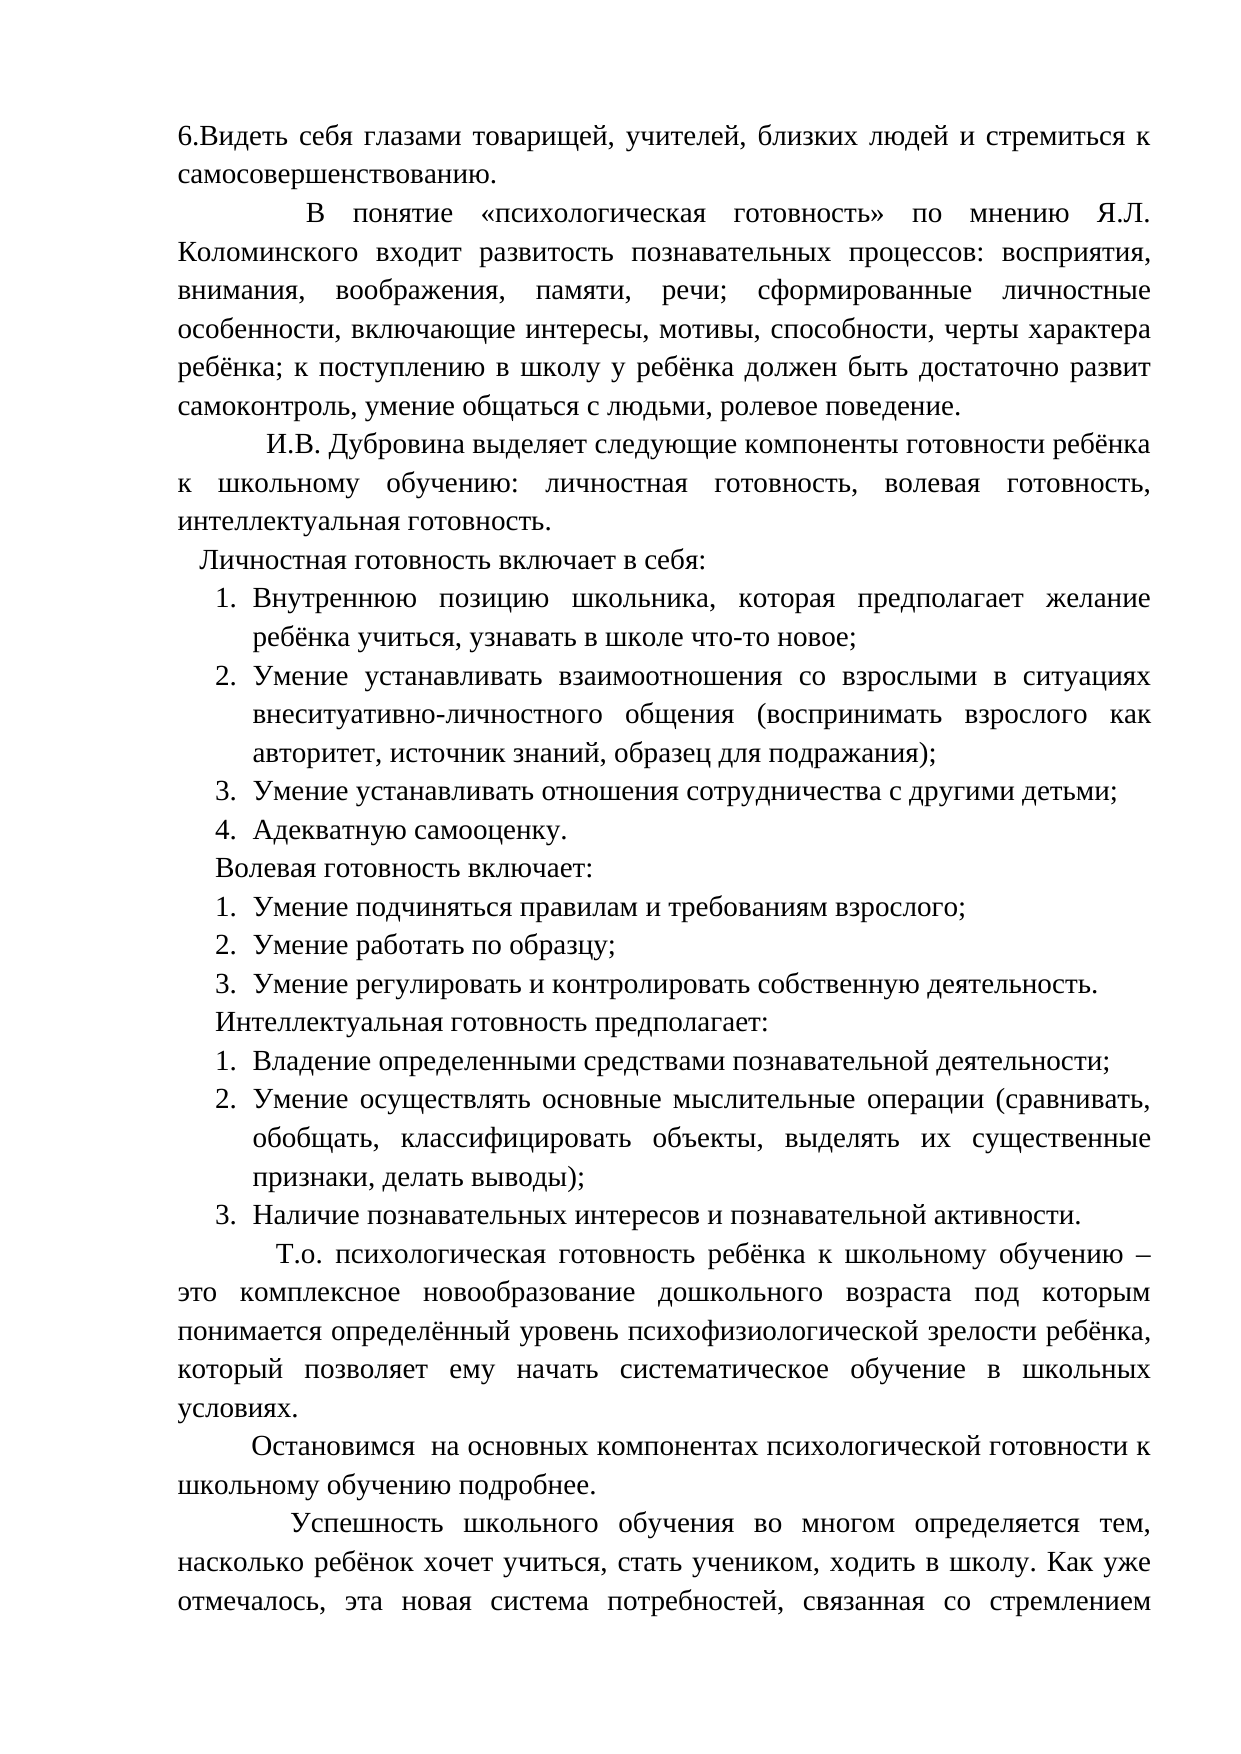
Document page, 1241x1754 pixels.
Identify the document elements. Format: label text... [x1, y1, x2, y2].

text Т.о. психологическая готовность ребёнка к школьному обучению – это комплексное новообразование дошкольного возраста под которым понимается определённый уровень психофизиологической зрелости ребёнка, который позволяет ему начать систематическое обучение в школьных условиях. [177, 1236, 1152, 1423]
text Остановимся на основных компонентах психологической готовности к школьному обучению подробнее. [177, 1428, 1152, 1501]
list Адекватную самооценку. [215, 812, 1152, 845]
text 6.Видеть себя глазами товарищей, учителей, близких людей и стремиться к самосовершенствованию. [177, 118, 1152, 190]
text В понятие «психологическая готовность» по мнению Я.Л. Коломинского входит развитость познавательных процессов: восприятия, внимания, воображения, памяти, речи; сформированные личностные особенности, включающие интересы, мотивы, способности, черты характера ребёнка; к поступлению в школу у ребёнка должен быть достаточно развит самоконтроль, умение общаться с людьми, ролевое поведение. [177, 195, 1152, 421]
list Наличие познавательных интересов и познавательной активности. [215, 1197, 1152, 1231]
list Владение определенными средствами познавательной деятельности; [215, 1043, 1152, 1077]
list Умение работать по образцу; [215, 927, 1152, 961]
text И.В. Дубровина выделяет следующие компоненты готовности ребёнка к школьному обучению: личностная готовность, волевая готовность, интеллектуальная готовность. [177, 426, 1152, 537]
list Умение осуществлять основные мыслительные операции (сравнивать, обобщать, классифицировать объекты, выделять их существенные признаки, делать выводы); [215, 1082, 1152, 1192]
list Умение устанавливать взаимоотношения со взрослыми в ситуациях внеситуативно-личностного общения (воспринимать взрослого как авторитет, источник знаний, образец для подражания); [215, 658, 1152, 768]
list Умение подчиняться правилам и требованиям взрослого; [215, 889, 1152, 922]
list Умение регулировать и контролировать собственную деятельность. [215, 966, 1152, 999]
text Волевая готовность включает: [215, 850, 1152, 884]
text Личностная готовность включает в себя: [177, 542, 1152, 576]
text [177, 1506, 1152, 1616]
list Внутреннюю позицию школьника, которая предполагает желание ребёнка учиться, узнавать в школе что-то новое; [215, 581, 1152, 653]
text Интеллектуальная готовность предполагает: [215, 1004, 1152, 1038]
list Умение устанавливать отношения сотрудничества с другими детьми; [215, 773, 1152, 807]
